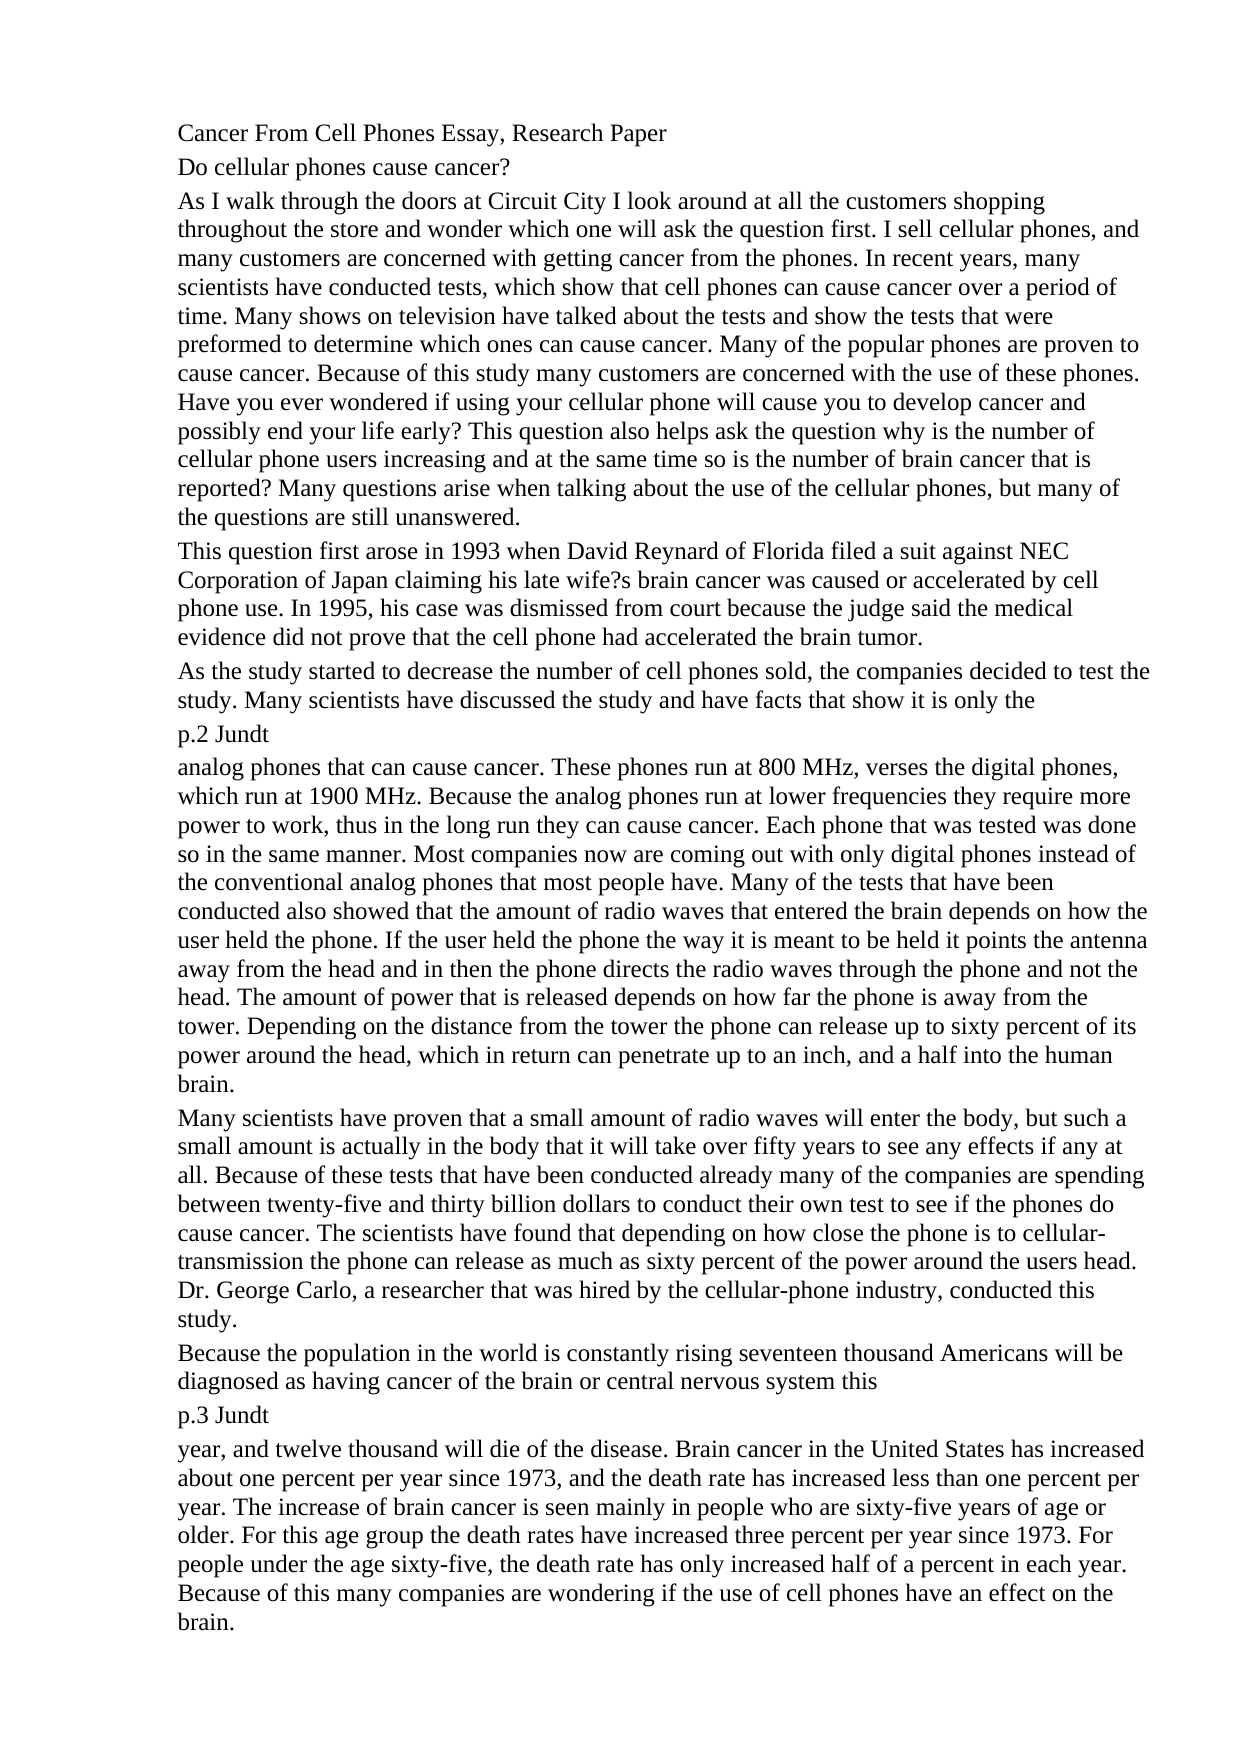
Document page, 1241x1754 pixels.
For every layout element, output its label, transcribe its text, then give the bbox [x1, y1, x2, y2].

text Many scientists have proven that a small amount of radio waves will enter the body, but such a small amount is actually in the body that it will take over fifty years to see any effects if any at all. Because of these tests that have been conducted already many of the companies are spending between twenty-five and thirty billion dollars to conduct their own test to see if the phones do cause cancer. The scientists have found that depending on how close the phone is to cellular-transmission the phone can release as much as sixty percent of the power around the users head. Dr. George Carlo, a researcher that was hired by the cellular-phone industry, conducted this study. [177, 1103, 1152, 1333]
text Do cellular phones cause cancer? [177, 152, 1152, 181]
text Because the population in the world is constantly rising seventeen thousand Americans will be diagnosed as having cancer of the brain or central nervous system this [177, 1338, 1152, 1395]
text p.3 Jundt [177, 1400, 1152, 1429]
text Cancer From Cell Phones Essay, Research Paper [177, 118, 1152, 147]
text As the study started to decrease the number of cell phones sold, the companies decided to test the study. Many scientists have discussed the study and have facts that show it is only the [177, 656, 1152, 713]
text As I walk through the doors at Circuit City I look around at all the customers shopping throughout the store and wonder which one will ask the question first. I sell cellular phones, and many customers are concerned with getting cancer from the phones. In recent years, many scientists have conducted tests, which show that cell phones can cause cancer over a period of time. Many shows on television have talked about the tests and show the tests that were preformed to determine which ones can cause cancer. Many of the popular phones are proven to cause cancer. Because of this study many customers are concerned with the use of these phones. Have you ever wondered if using your cellular phone will cause you to develop cancer and possibly end your life early? This question also helps ask the question why is the number of cellular phone users increasing and at the same time so is the number of brain cancer that is reported? Many questions arise when talking about the use of the cellular phones, but many of the questions are still unanswered. [177, 186, 1152, 531]
text p.2 Jundt [177, 719, 1152, 747]
text analog phones that can cause cancer. These phones run at 800 MHz, verses the digital phones, which run at 1900 MHz. Because the analog phones run at lower frequencies they require more power to work, thus in the long run they can cause cancer. Each phone that was tested was done so in the same manner. Most companies now are coming out with only digital phones instead of the conventional analog phones that most people have. Many of the tests that have been conducted also showed that the amount of radio waves that entered the brain depends on how the user held the phone. If the user held the phone the way it is meant to be held it points the antenna away from the head and in then the phone directs the radio waves through the phone and not the head. The amount of power that is released depends on how far the phone is away from the tower. Depending on the distance from the tower the phone can release up to sixty percent of its power around the head, which in return can penetrate up to an inch, and a half into the human brain. [177, 752, 1152, 1097]
text This question first arose in 1993 when David Reynard of Florida filed a suit against NEC Corporation of Japan claiming his late wife?s brain cancer was caused or accelerated by cell phone use. In 1995, his case was dismissed from court because the judge said the medical evidence did not prove that the cell phone had accelerated the brain tumor. [177, 536, 1152, 651]
text year, and twelve thousand will die of the disease. Brain cancer in the United States has increased about one percent per year since 1973, and the death rate has increased less than one percent per year. The increase of brain cancer is seen mainly in people who are sixty-five years of age or older. For this age group the death rates have increased three percent per year since 1973. For people under the age sixty-five, the death rate has only increased half of a percent in each year. Because of this many companies are wondering if the use of cell phones have an effect on the brain. [177, 1434, 1152, 1635]
